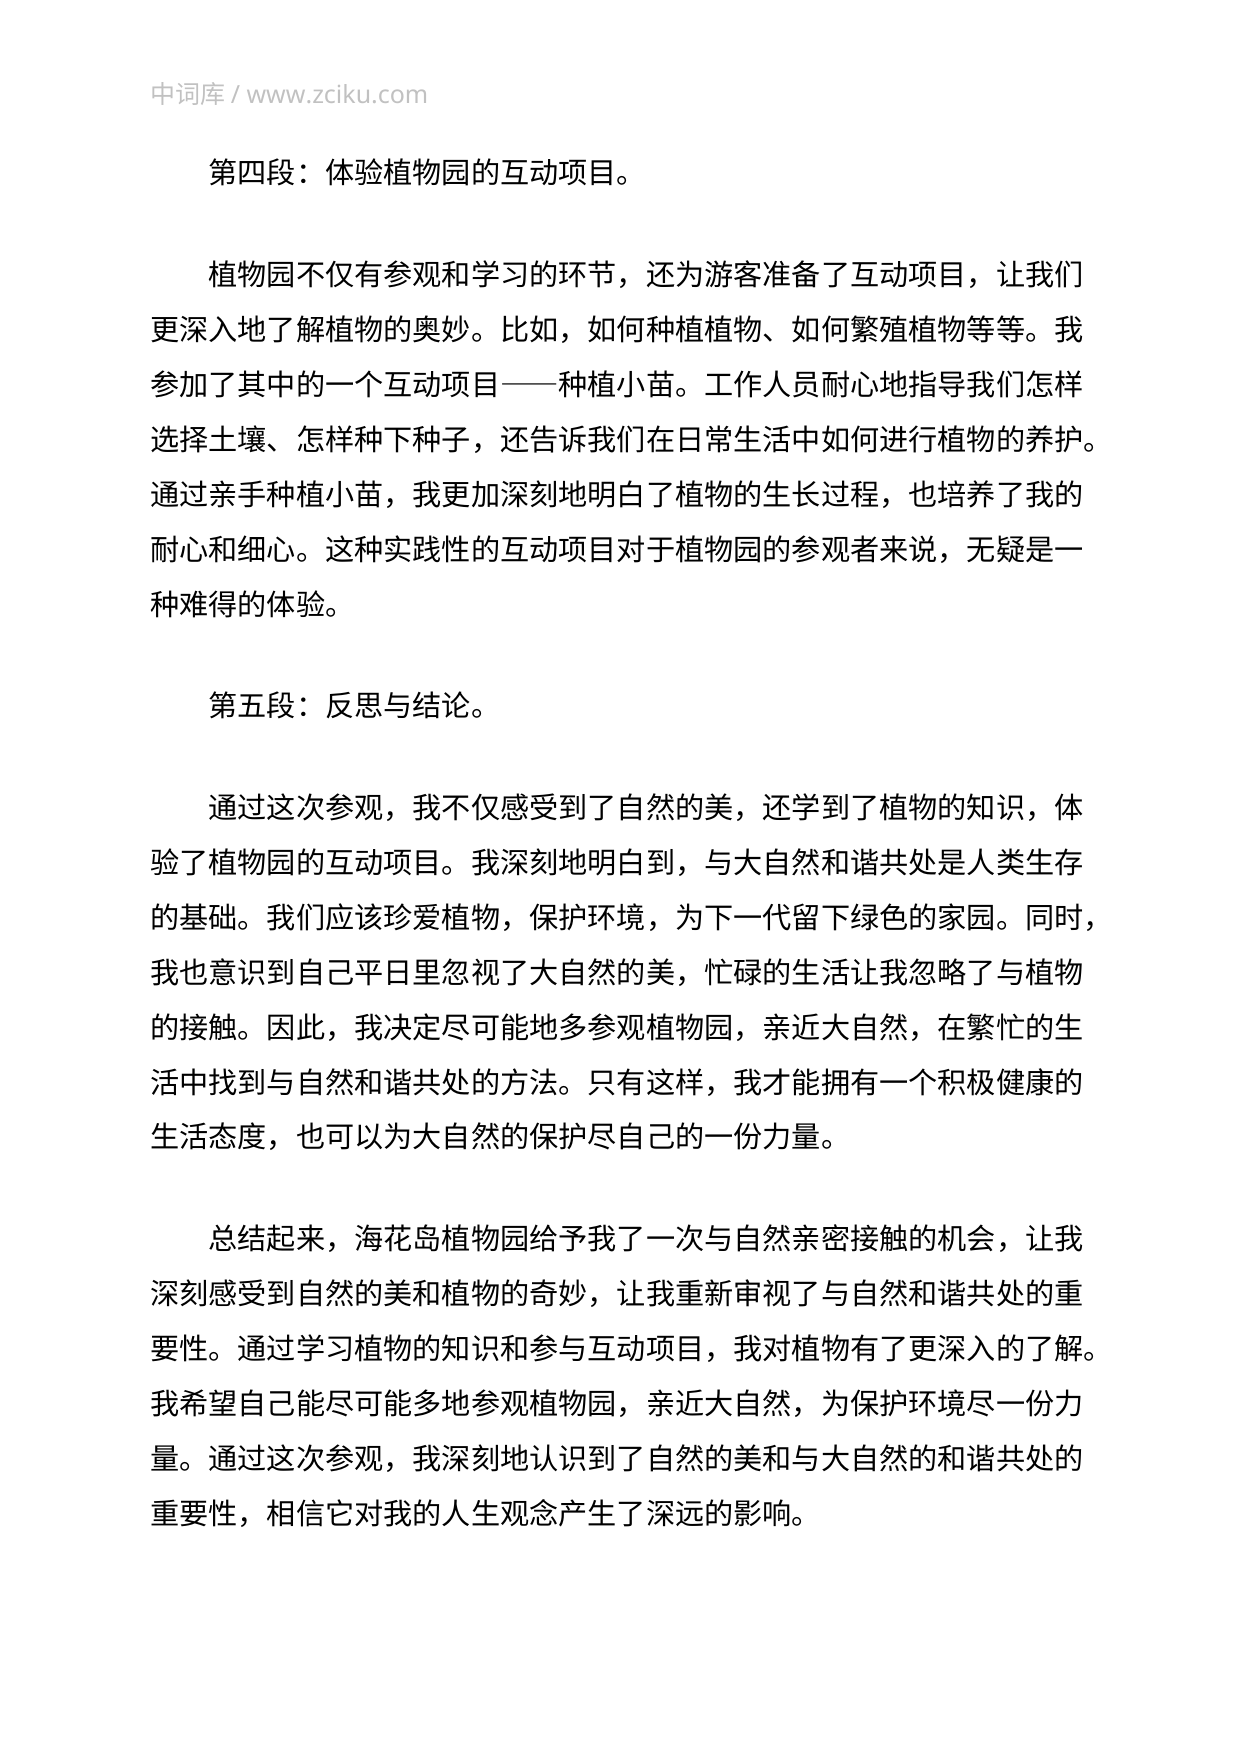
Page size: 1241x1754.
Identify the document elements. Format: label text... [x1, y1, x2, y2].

text 通过这次参观，我不仅感受到了自然的美，还学到了植物的知识，体验了植物园的互动项目。我深刻地明白到，与大自然和谐共处是人类生存的基础。我们应该珍爱植物，保护环境，为下一代留下绿色的家园。同时，我也意识到自己平日里忽视了大自然的美，忙碌的生活让我忽略了与植物的接触。因此，我决定尽可能地多参观植物园，亲近大自然，在繁忙的生活中找到与自然和谐共处的方法。只有这样，我才能拥有一个积极健康的生活态度，也可以为大自然的保护尽自己的一份力量。 [150, 785, 1090, 1156]
text 总结起来，海花岛植物园给予我了一次与自然亲密接触的机会，让我深刻感受到自然的美和植物的奇妙，让我重新审视了与自然和谐共处的重要性。通过学习植物的知识和参与互动项目，我对植物有了更深入的了解。我希望自己能尽可能多地参观植物园，亲近大自然，为保护环境尽一份力量。通过这次参观，我深刻地认识到了自然的美和与大自然的和谐共处的重要性，相信它对我的人生观念产生了深远的影响。 [150, 1216, 1090, 1533]
text 第四段：体验植物园的互动项目。 [150, 150, 1090, 192]
text 第五段：反思与结论。 [150, 683, 1090, 725]
text 植物园不仅有参观和学习的环节，还为游客准备了互动项目，让我们更深入地了解植物的奥妙。比如，如何种植植物、如何繁殖植物等等。我参加了其中的一个互动项目——种植小苗。工作人员耐心地指导我们怎样选择土壤、怎样种下种子，还告诉我们在日常生活中如何进行植物的养护。通过亲手种植小苗，我更加深刻地明白了植物的生长过程，也培养了我的耐心和细心。这种实践性的互动项目对于植物园的参观者来说，无疑是一种难得的体验。 [150, 252, 1090, 623]
